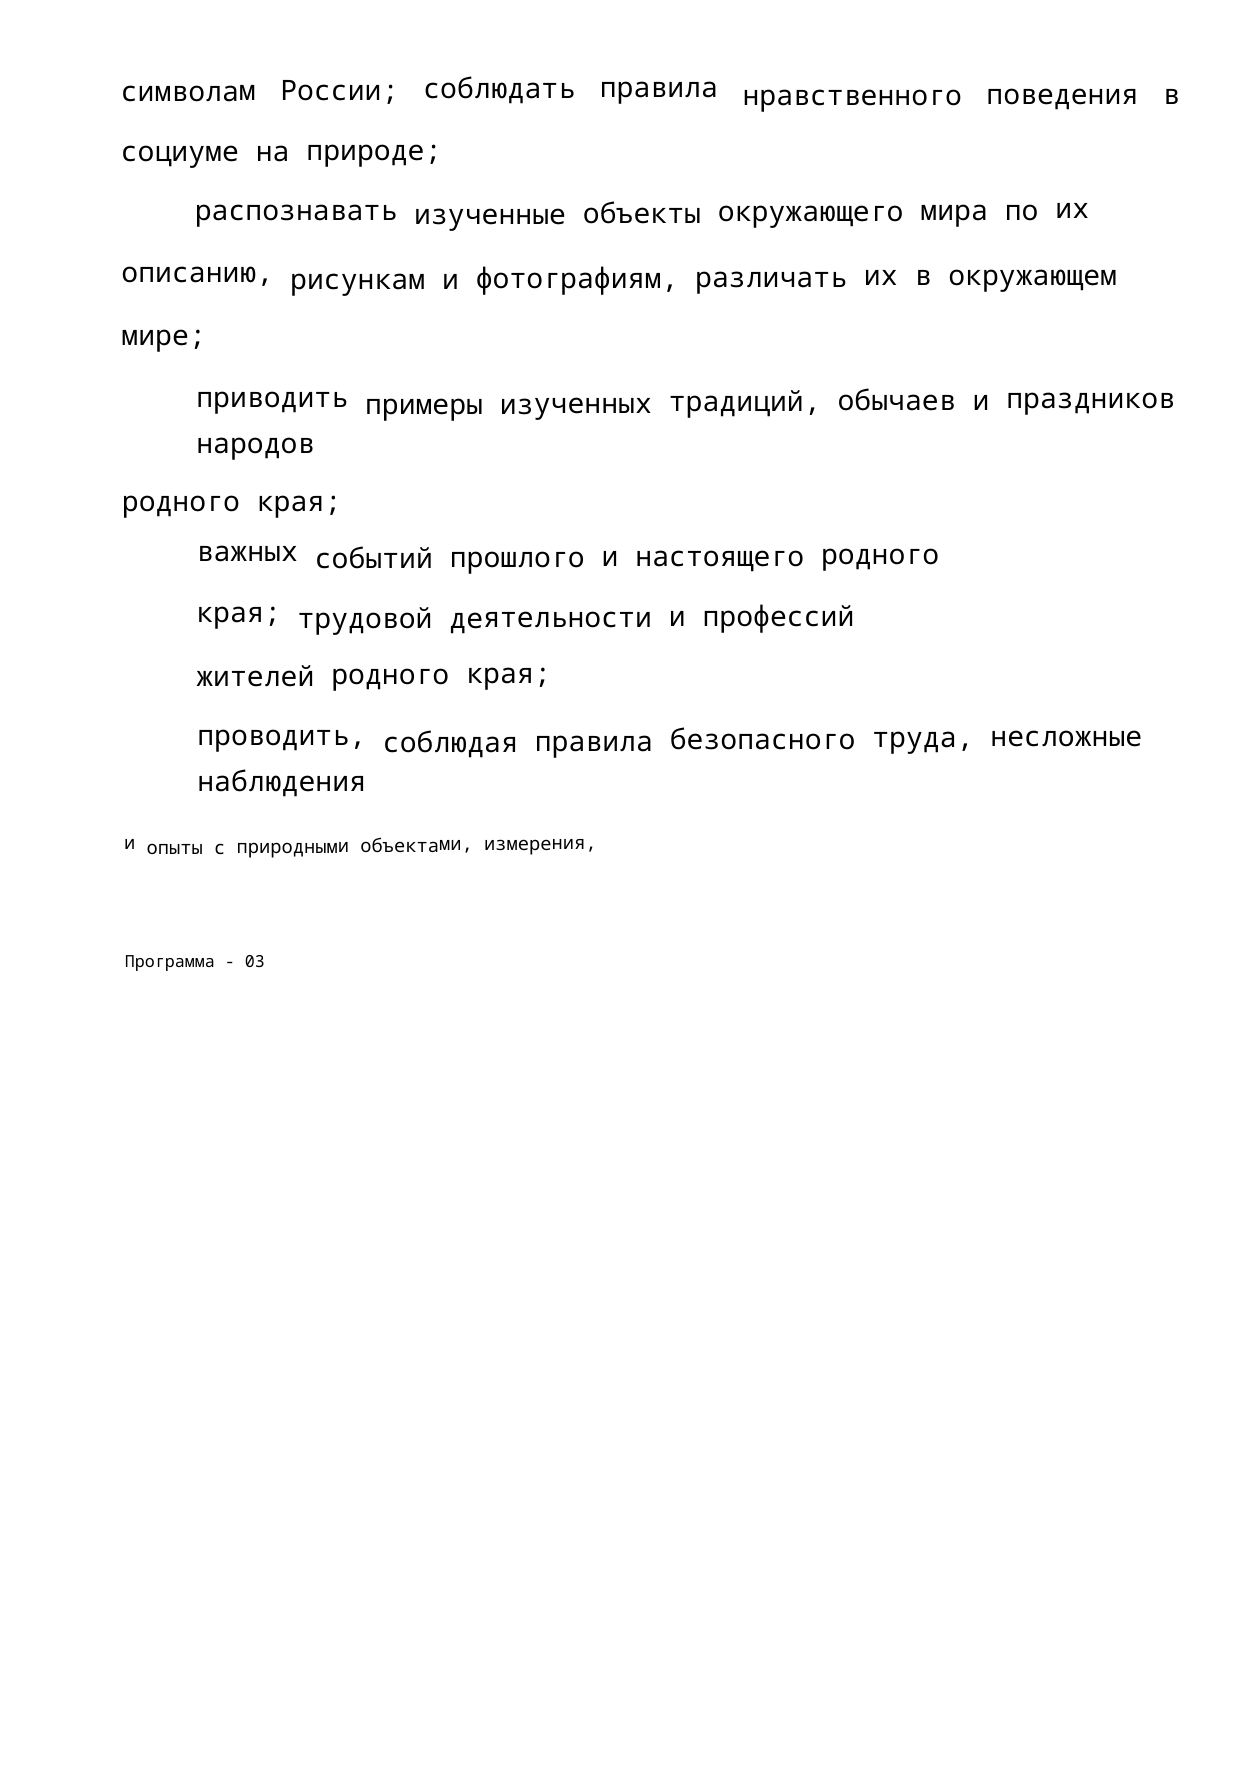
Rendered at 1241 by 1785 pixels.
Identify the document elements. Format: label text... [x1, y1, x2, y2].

text и опыты с природными объектами, измерения, [124, 829, 1185, 860]
text приводить примеры изученных традиций, обычаев и праздников народов [196, 377, 1185, 471]
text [121, 67, 1180, 173]
text распознавать изученные объекты окружающего мира по их описанию, рисункам и фотографиям, различать их в окружающем мире; [121, 189, 1194, 359]
text важных событий прошлого и настоящего родного края; трудовой деятельности и профессий жителей родного края; [196, 531, 947, 699]
text проводить, соблюдая правила безопасного труда, несложные наблюдения [197, 715, 1185, 808]
text Программа - 03 [124, 949, 1185, 972]
text родного края; [122, 481, 1185, 519]
